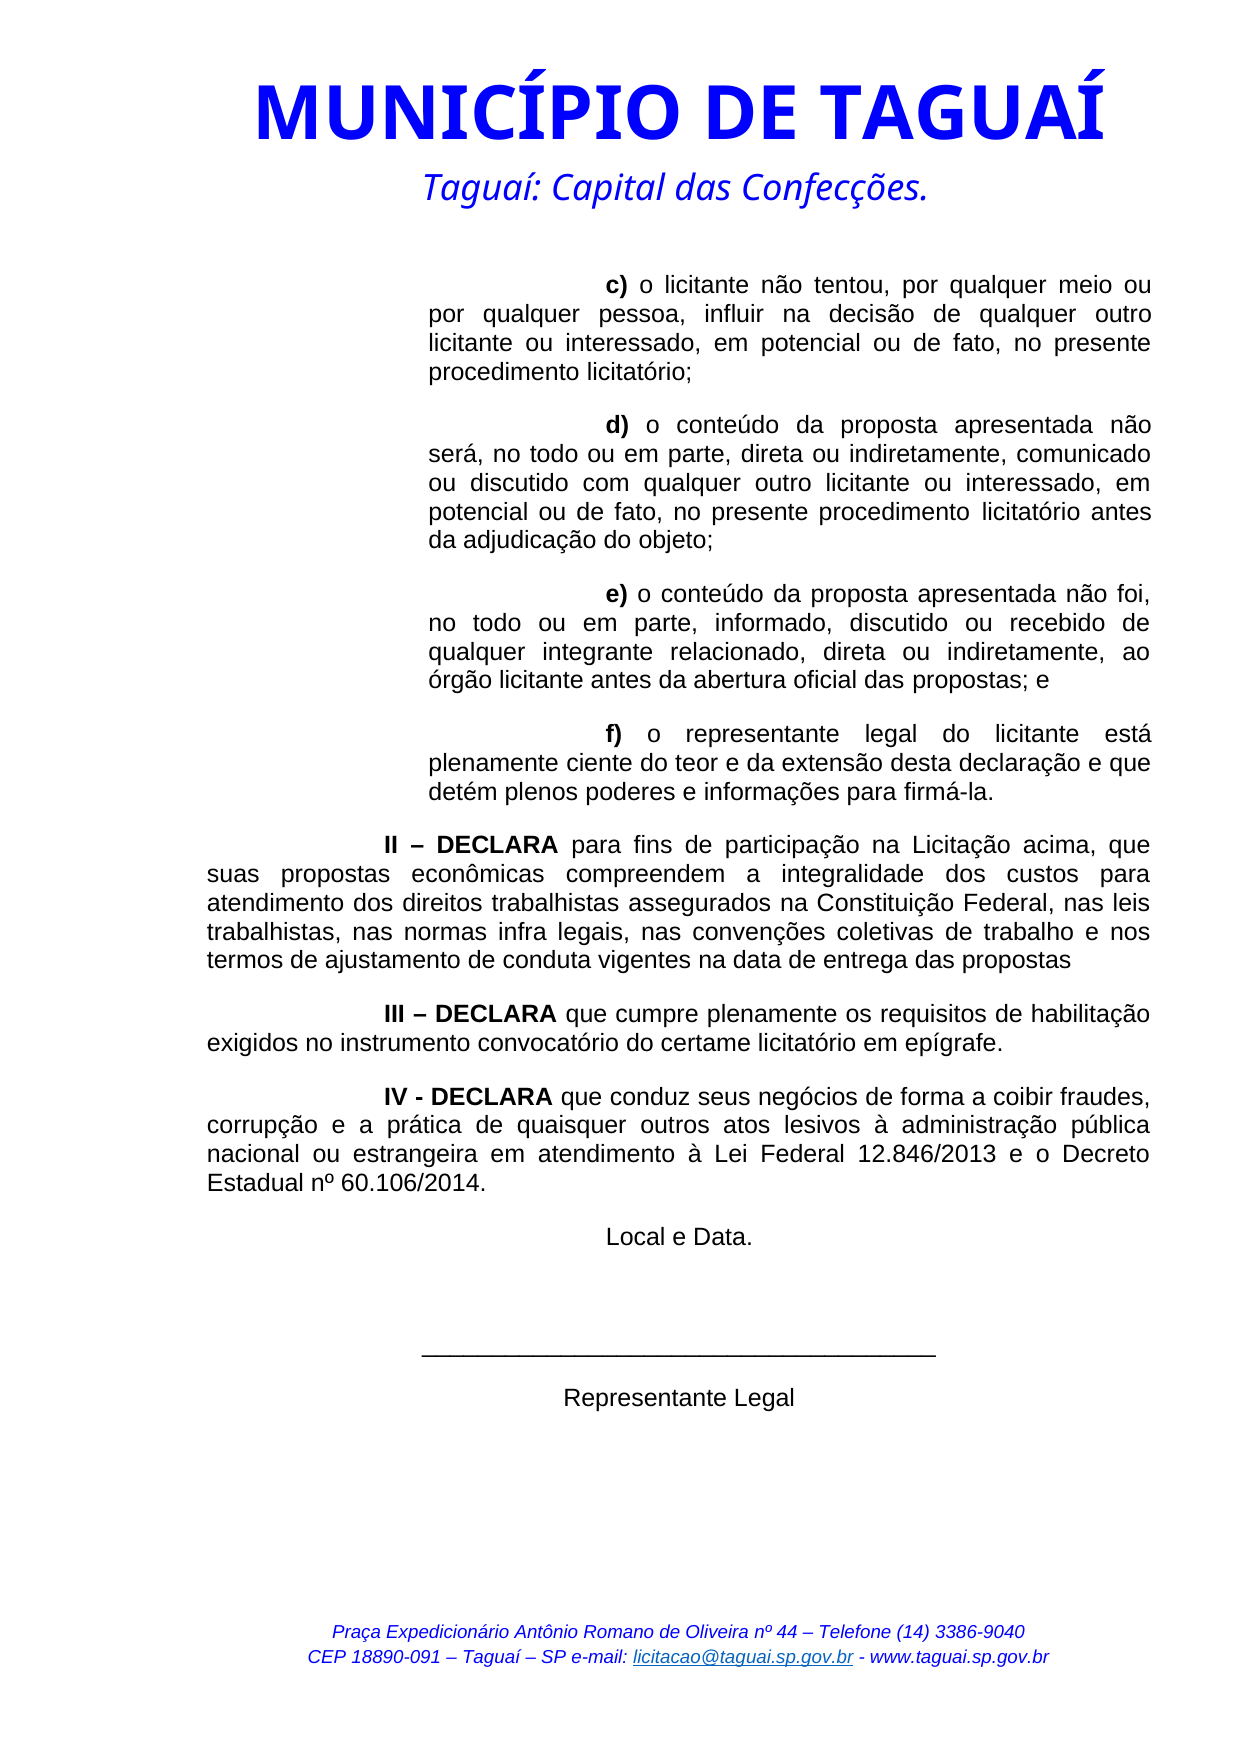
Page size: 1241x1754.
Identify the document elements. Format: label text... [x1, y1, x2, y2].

text d) o conteúdo da proposta apresentada não será, no todo ou em parte, direta ou indiretamente, comunicado ou discutido com qualquer outro licitante ou interessado, em potencial ou de fato, no presente procedimento licitatório antes da adjudicação do objeto; [428, 410, 1152, 554]
text III – DECLARA que cumpre plenamente os requisitos de habilitação exigidos no instrumento convocatório do certame licitatório em epígrafe. [207, 999, 1152, 1057]
text e) o conteúdo da proposta apresentada não foi, no todo ou em parte, informado, discutido ou recebido de qualquer integrante relacionado, direta ou indiretamente, ao órgão licitante antes da abertura oficial das propostas; e [428, 579, 1152, 694]
text Local e Data. [207, 1222, 1152, 1250]
text c) o licitante não tentou, por qualquer meio ou por qualquer pessoa, influir na decisão de qualquer outro licitante ou interessado, em potencial ou de fato, no presente procedimento licitatório; [428, 270, 1152, 385]
text IV - DECLARA que conduz seus negócios de forma a coibir fraudes, corrupção e a prática de quaisquer outros atos lesivos à administração pública nacional ou estrangeira em atendimento à Lei Federal 12.846/2013 e o Decreto Estadual nº 60.106/2014. [207, 1082, 1152, 1197]
text Representante Legal [207, 1383, 1152, 1412]
text _____________________________________ [207, 1329, 1152, 1358]
text f) o representante legal do licitante está plenamente ciente do teor e da extensão desta declaração e que detém plenos poderes e informações para firmá-la. [428, 719, 1152, 805]
text II – DECLARA para fins de participação na Licitação acima, que suas propostas econômicas compreendem a integralidade dos custos para atendimento dos direitos trabalhistas assegurados na Constituição Federal, nas leis trabalhistas, nas normas infra legais, nas convenções coletivas de trabalho e nos termos de ajustamento de conduta vigentes na data de entrega das propostas [207, 830, 1152, 974]
